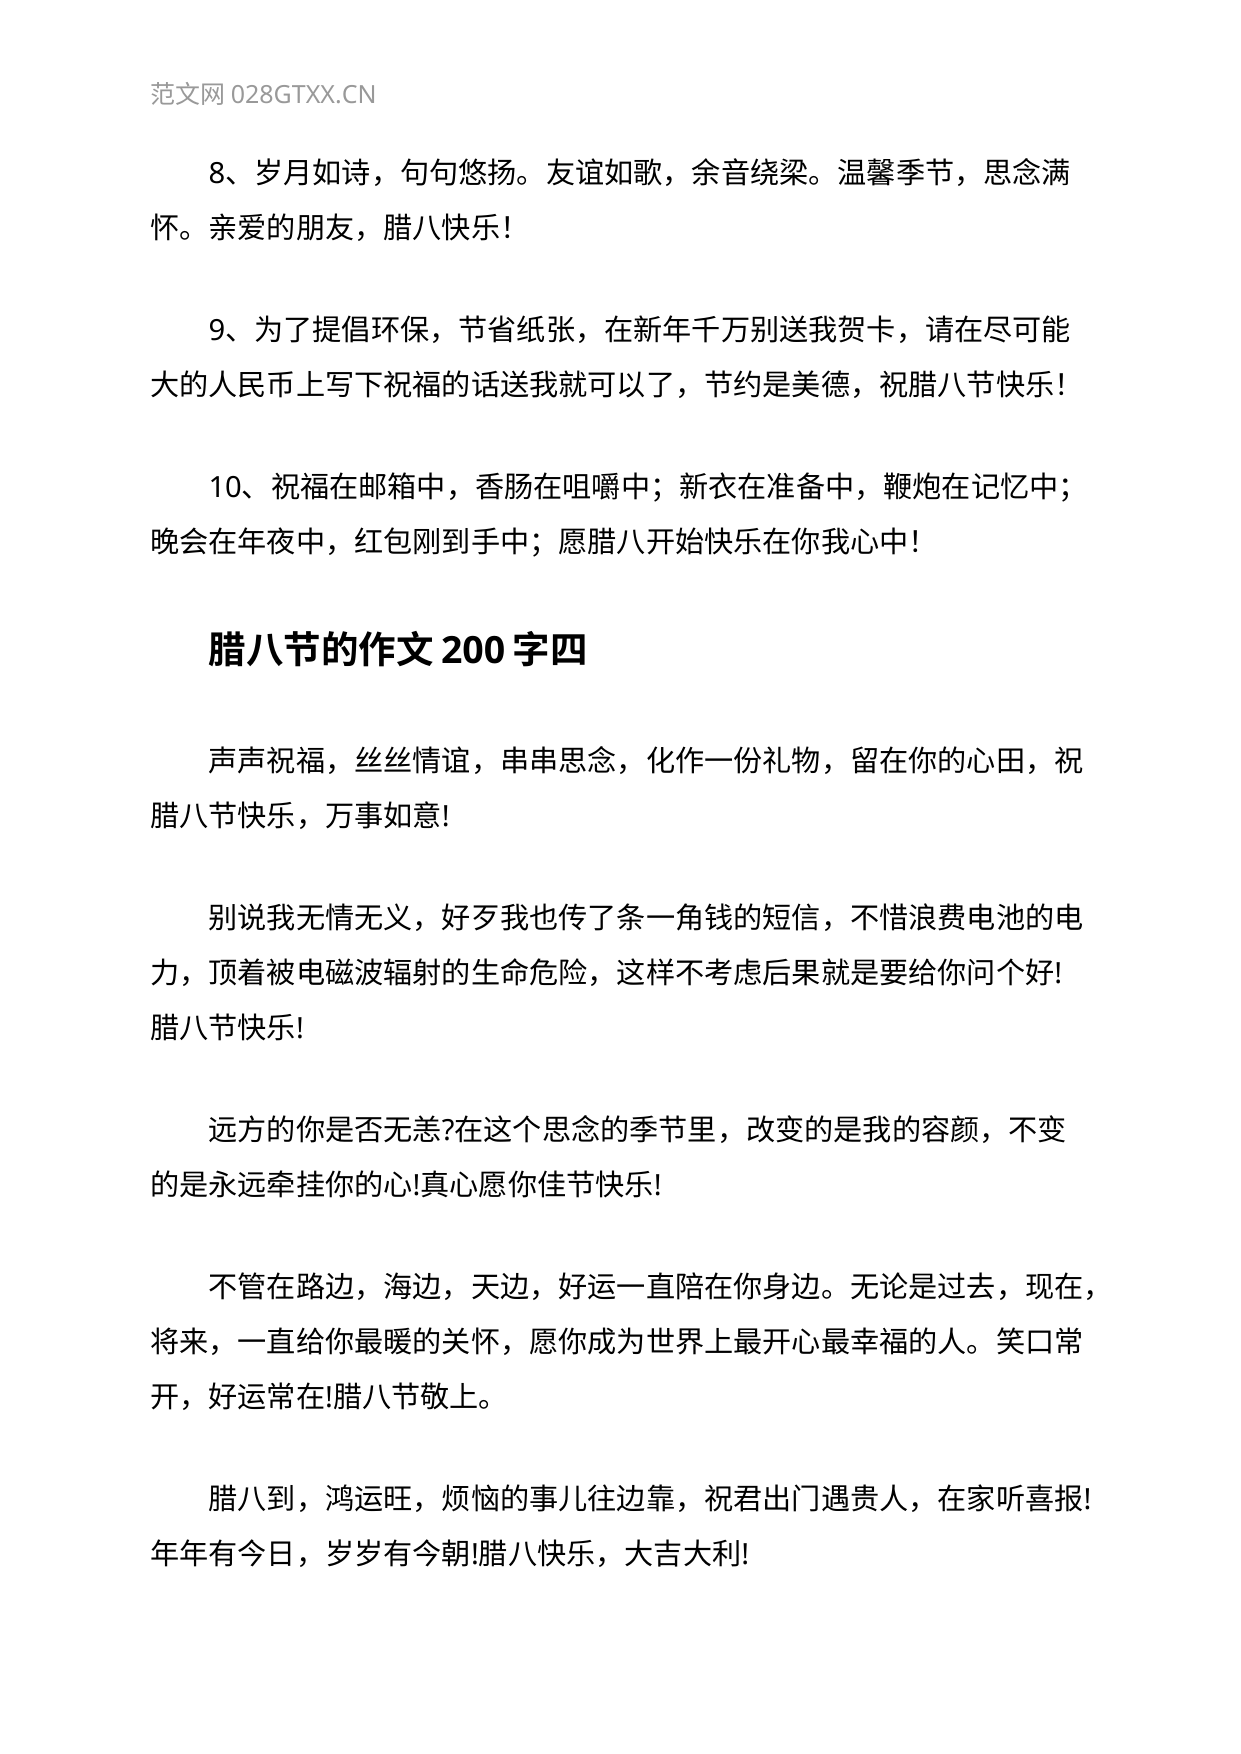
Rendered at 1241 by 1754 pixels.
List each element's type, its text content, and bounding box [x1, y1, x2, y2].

text 远方的你是否无恙?在这个思念的季节里，改变的是我的容颜，不变的是永远牵挂你的心!真心愿你佳节快乐! [150, 1107, 1090, 1204]
text 9、为了提倡环保，节省纸张，在新年千万别送我贺卡，请在尽可能大的人民币上写下祝福的话送我就可以了，节约是美德，祝腊八节快乐！ [150, 307, 1090, 404]
text 腊八节的作文200字四 [150, 620, 1090, 675]
text 腊八到，鸿运旺，烦恼的事儿往边靠，祝君出门遇贵人，在家听喜报!年年有今日，岁岁有今朝!腊八快乐，大吉大利! [150, 1475, 1090, 1573]
text 不管在路边，海边，天边，好运一直陪在你身边。无论是过去，现在，将来，一直给你最暖的关怀，愿你成为世界上最开心最幸福的人。笑口常开，好运常在!腊八节敬上。 [150, 1264, 1090, 1416]
text 声声祝福，丝丝情谊，串串思念，化作一份礼物，留在你的心田，祝腊八节快乐，万事如意! [150, 738, 1090, 835]
text 别说我无情无义，好歹我也传了条一角钱的短信，不惜浪费电池的电力，顶着被电磁波辐射的生命危险，这样不考虑后果就是要给你问个好!腊八节快乐! [150, 895, 1090, 1047]
text 10、祝福在邮箱中，香肠在咀嚼中；新衣在准备中，鞭炮在记忆中；晚会在年夜中，红包刚到手中；愿腊八开始快乐在你我心中！ [150, 463, 1090, 561]
text 8、岁月如诗，句句悠扬。友谊如歌，余音绕梁。温馨季节，思念满怀。亲爱的朋友，腊八快乐！ [150, 150, 1090, 247]
